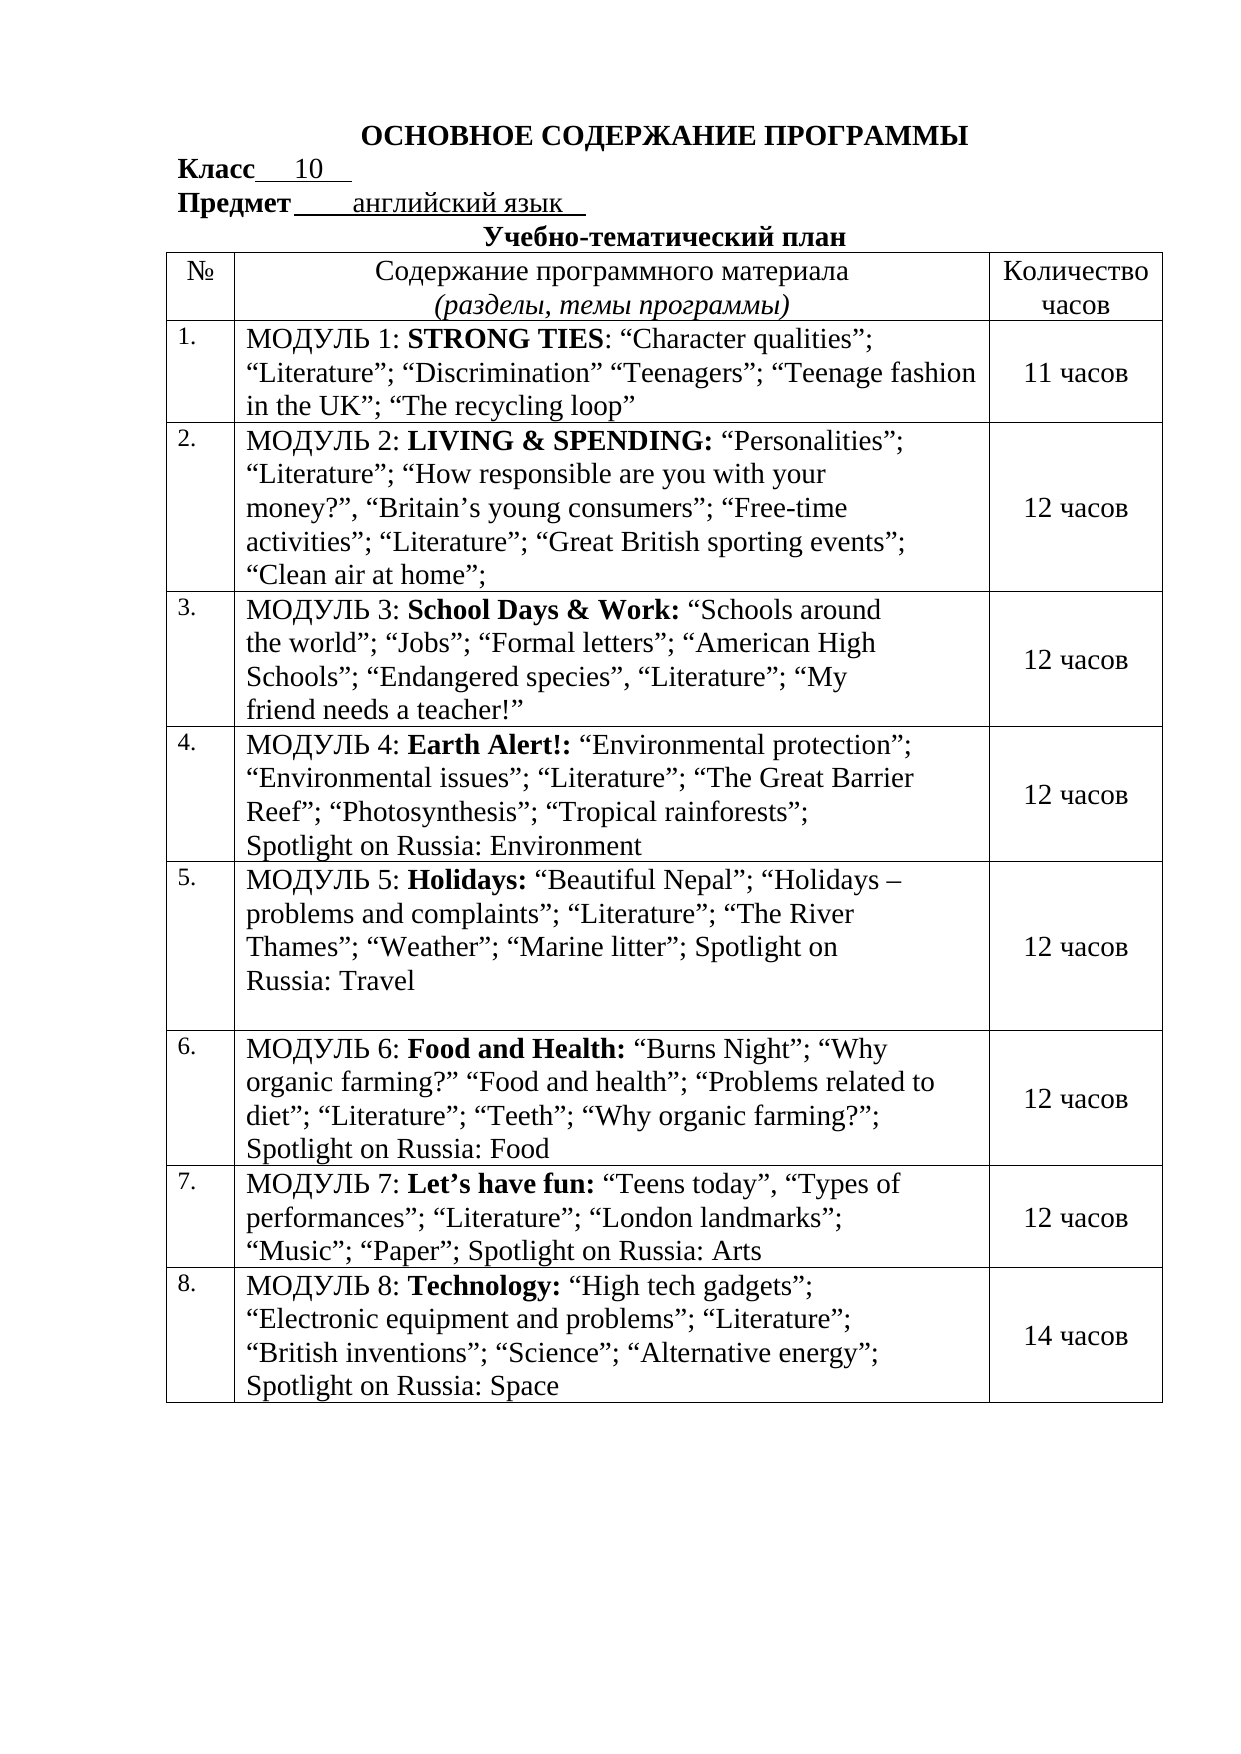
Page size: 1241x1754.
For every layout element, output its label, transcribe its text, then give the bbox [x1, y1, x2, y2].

table_cell [167, 727, 234, 861]
table_header Содержание программного материала (разделы, темы программы) [235, 253, 989, 320]
text ОСНОВНОЕ СОДЕРЖАНИЕ ПРОГРАММЫ [177, 118, 1152, 152]
table_cell [167, 321, 234, 422]
table_cell МОДУЛЬ 3: School Days & Work: “Schools around the world”; “Jobs”; “Formal letters”; “American High Schools”; “Endangered species”, “Literature”; “My friend needs a teacher!” [235, 592, 989, 726]
table_cell 12 часов [990, 592, 1162, 726]
text Класс 10 [177, 152, 1152, 185]
table_cell МОДУЛЬ 2: LIVING & SPENDING: “Personalities”; “Literature”; “How responsible are you with your money?”, “Britain’s young consumers”; “Free-time activities”; “Literature”; “Great British sporting events”; “Clean air at home”; [235, 423, 989, 591]
table_cell 14 часов [990, 1268, 1162, 1402]
table_cell [167, 1031, 234, 1165]
table_cell МОДУЛЬ 6: Food and Health: “Burns Night”; “Why organic farming?” “Food and health”; “Problems related to diet”; “Literature”; “Teeth”; “Why organic farming?”; Spotlight on Russia: Food [235, 1031, 989, 1165]
table_cell МОДУЛЬ 8: Technology: “High tech gadgets”; “Electronic equipment and problems”; “Literature”; “British inventions”; “Science”; “Alternative energy”; Spotlight on Russia: Space [235, 1268, 989, 1402]
table_cell 11 часов [990, 321, 1162, 422]
table_cell [167, 862, 234, 1030]
table_cell [167, 1268, 234, 1402]
table_cell 12 часов [990, 862, 1162, 1030]
table_cell 12 часов [990, 1166, 1162, 1267]
table_cell [167, 1166, 234, 1267]
text Учебно-тематический план [177, 219, 1152, 252]
table_cell МОДУЛЬ 4: Earth Alert!: “Environmental protection”; “Environmental issues”; “Literature”; “The Great Barrier Reef”; “Photosynthesis”; “Tropical rainforests”; Spotlight on Russia: Environment [235, 727, 989, 861]
table_header Количество часов [990, 253, 1162, 320]
table_header № [167, 253, 234, 320]
table_cell МОДУЛЬ 1: STRONG TIES: “Character qualities”; “Literature”; “Discrimination” “Teenagers”; “Teenage fashion in the UK”; “The recycling loop” [235, 321, 989, 422]
table_cell МОДУЛЬ 5: Holidays: “Beautiful Nepal”; “Holidays – problems and complaints”; “Literature”; “The River Thames”; “Weather”; “Marine litter”; Spotlight on Russia: Travel [235, 862, 989, 1030]
table_cell 12 часов [990, 423, 1162, 591]
table_cell 12 часов [990, 727, 1162, 861]
table_cell 12 часов [990, 1031, 1162, 1165]
table_cell [167, 592, 234, 726]
table_cell МОДУЛЬ 7: Let’s have fun: “Teens today”, “Types of performances”; “Literature”; “London landmarks”; “Music”; “Paper”; Spotlight on Russia: Arts [235, 1166, 989, 1267]
text Предмет английский язык [177, 185, 1152, 219]
table_cell [167, 423, 234, 591]
